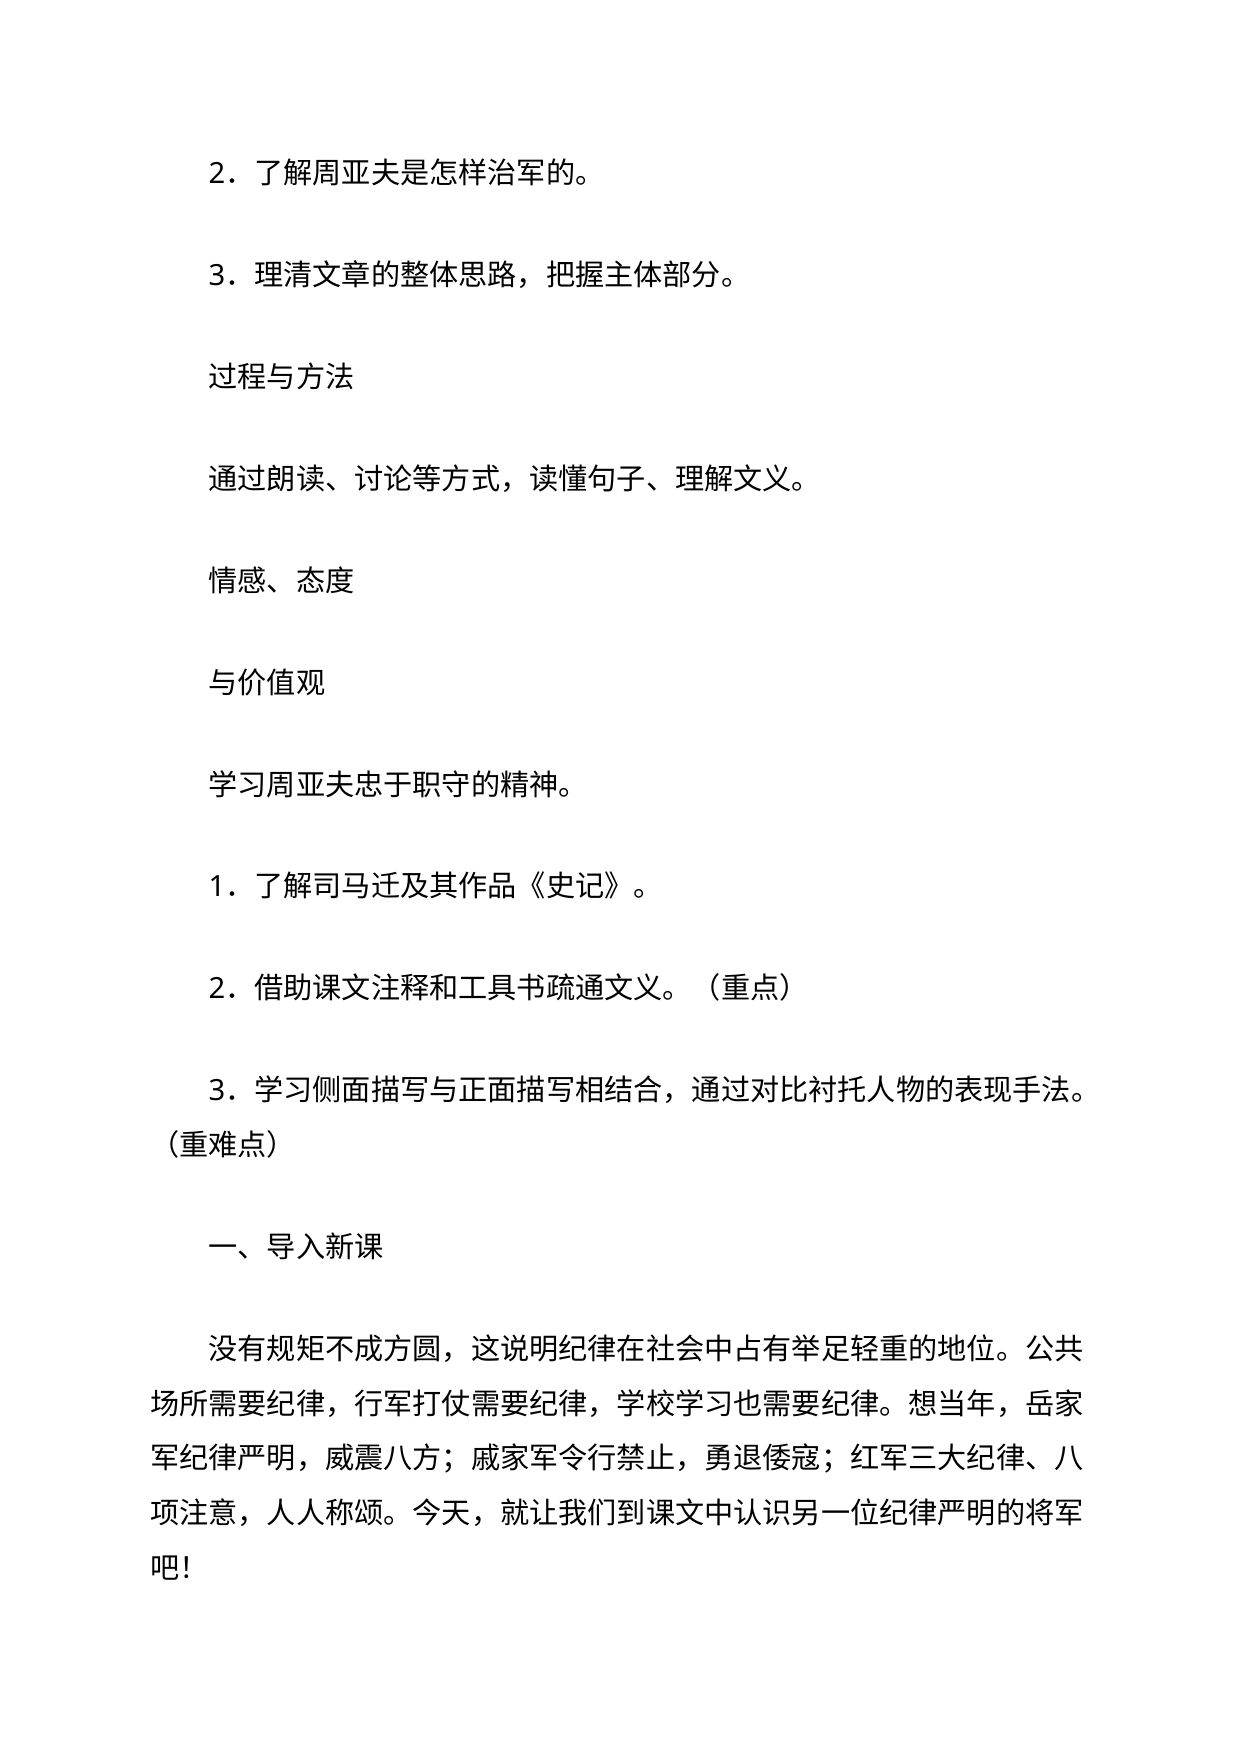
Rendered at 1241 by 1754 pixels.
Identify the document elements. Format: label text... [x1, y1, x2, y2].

text 情感、态度 [150, 557, 1090, 600]
text 通过朗读、讨论等方式，读懂句子、理解文义。 [150, 456, 1090, 498]
text 1．了解司马迁及其作品《史记》。 [150, 863, 1090, 905]
text 2．借助课文注释和工具书疏通文义。（重点） [150, 965, 1090, 1007]
text 学习周亚夫忠于职守的精神。 [150, 761, 1090, 803]
text 过程与方法 [150, 354, 1090, 396]
text 没有规矩不成方圆，这说明纪律在社会中占有举足轻重的地位。公共场所需要纪律，行军打仗需要纪律，学校学习也需要纪律。想当年，岳家军纪律严明，威震八方；戚家军令行禁止，勇退倭寇；红军三大纪律、八项注意，人人称颂。今天，就让我们到课文中认识另一位纪律严明的将军吧！ [150, 1325, 1090, 1587]
text 3．理清文章的整体思路，把握主体部分。 [150, 252, 1090, 294]
text 与价值观 [150, 659, 1090, 702]
text 3．学习侧面描写与正面描写相结合，通过对比衬托人物的表现手法。（重难点） [150, 1067, 1090, 1164]
text 一、导入新课 [150, 1223, 1090, 1266]
text 2．了解周亚夫是怎样治军的。 [150, 150, 1090, 192]
